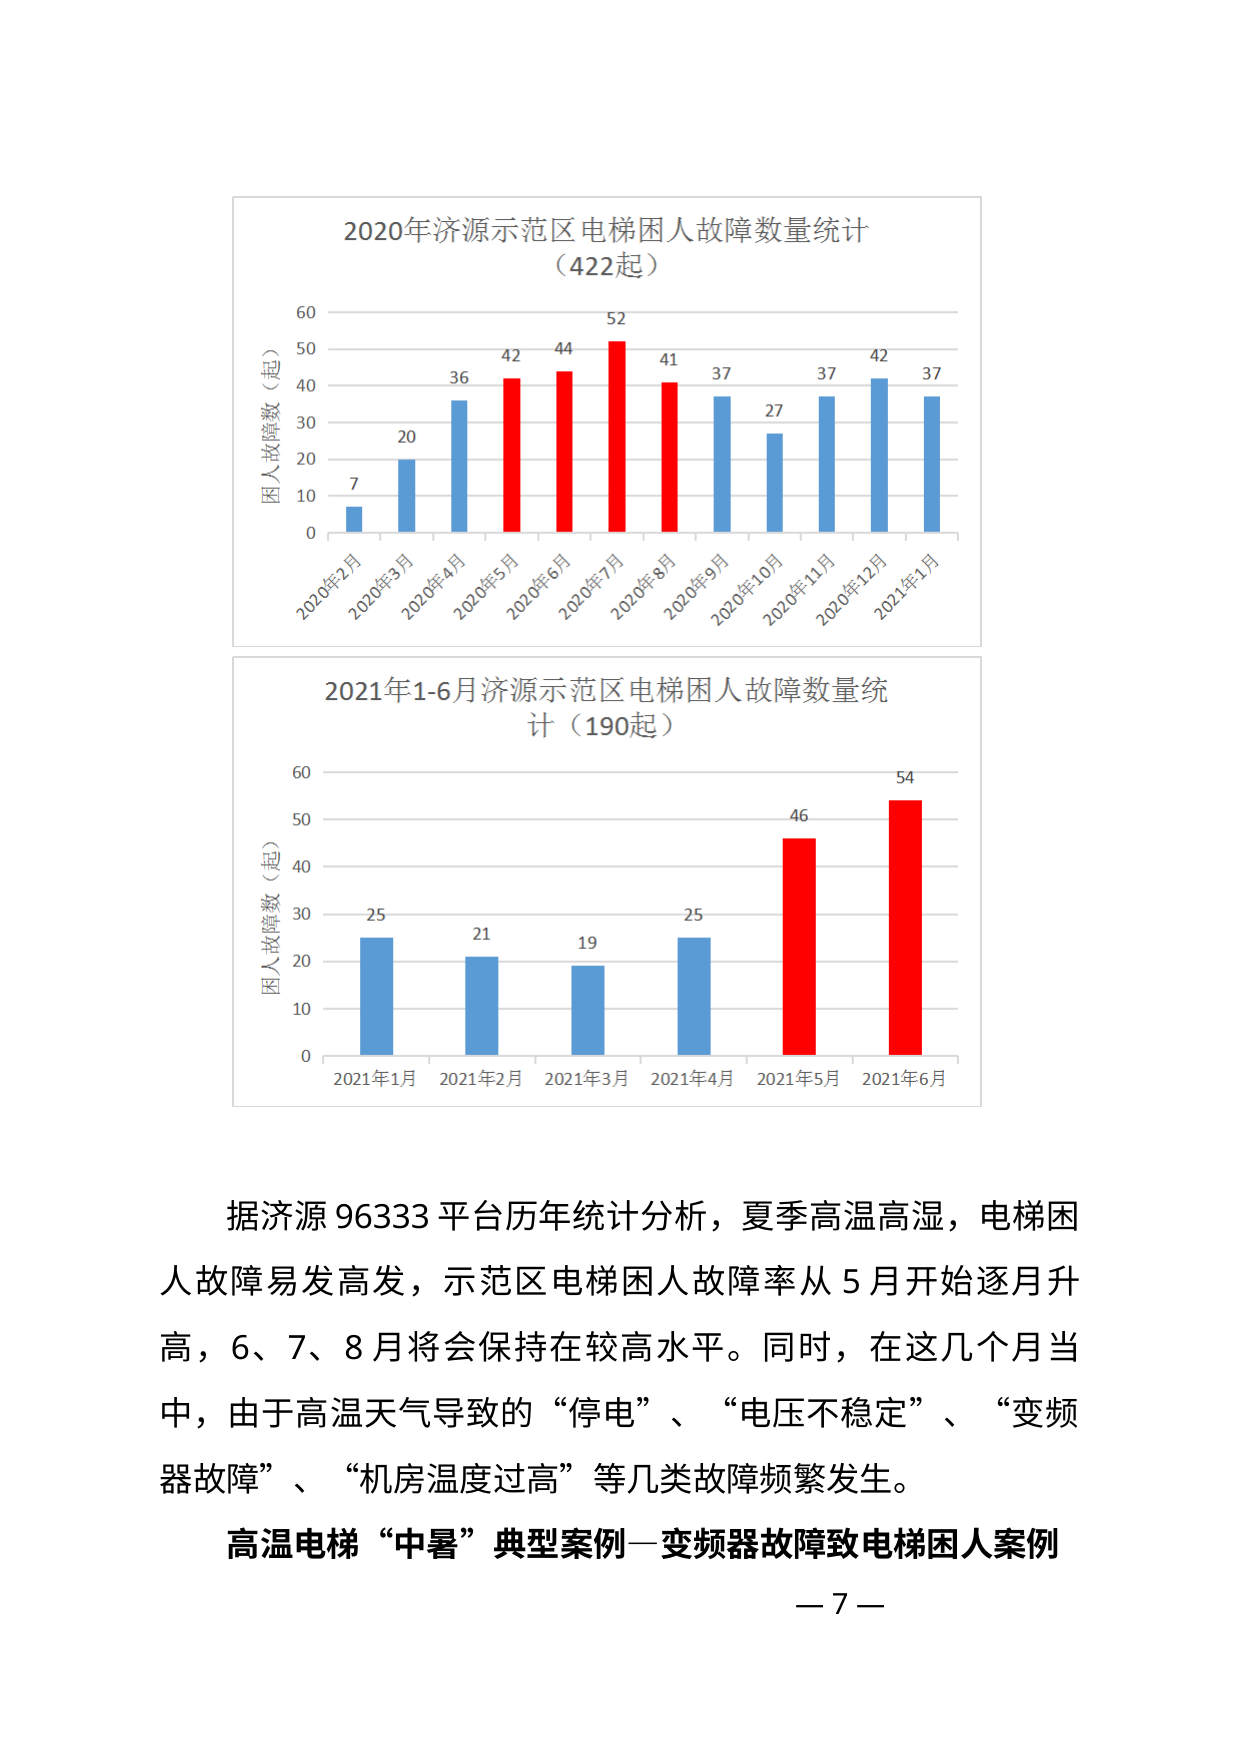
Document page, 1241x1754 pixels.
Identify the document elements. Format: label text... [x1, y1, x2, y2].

picture [232, 196, 982, 647]
text 高温电梯“中暑”典型案例—变频器故障致电梯困人案例 [159, 1509, 1081, 1575]
text 据济源96333平台历年统计分析，夏季高温高湿，电梯困人故障易发高发，示范区电梯困人故障率从5月开始逐月升高，6、7、8月将会保持在较高水平。同时，在这几个月当中，由于高温天气导致的“停电”、“电压不稳定”、“变频器故障”、“机房温度过高”等几类故障频繁发生。 [159, 1181, 1081, 1509]
picture [232, 656, 982, 1107]
